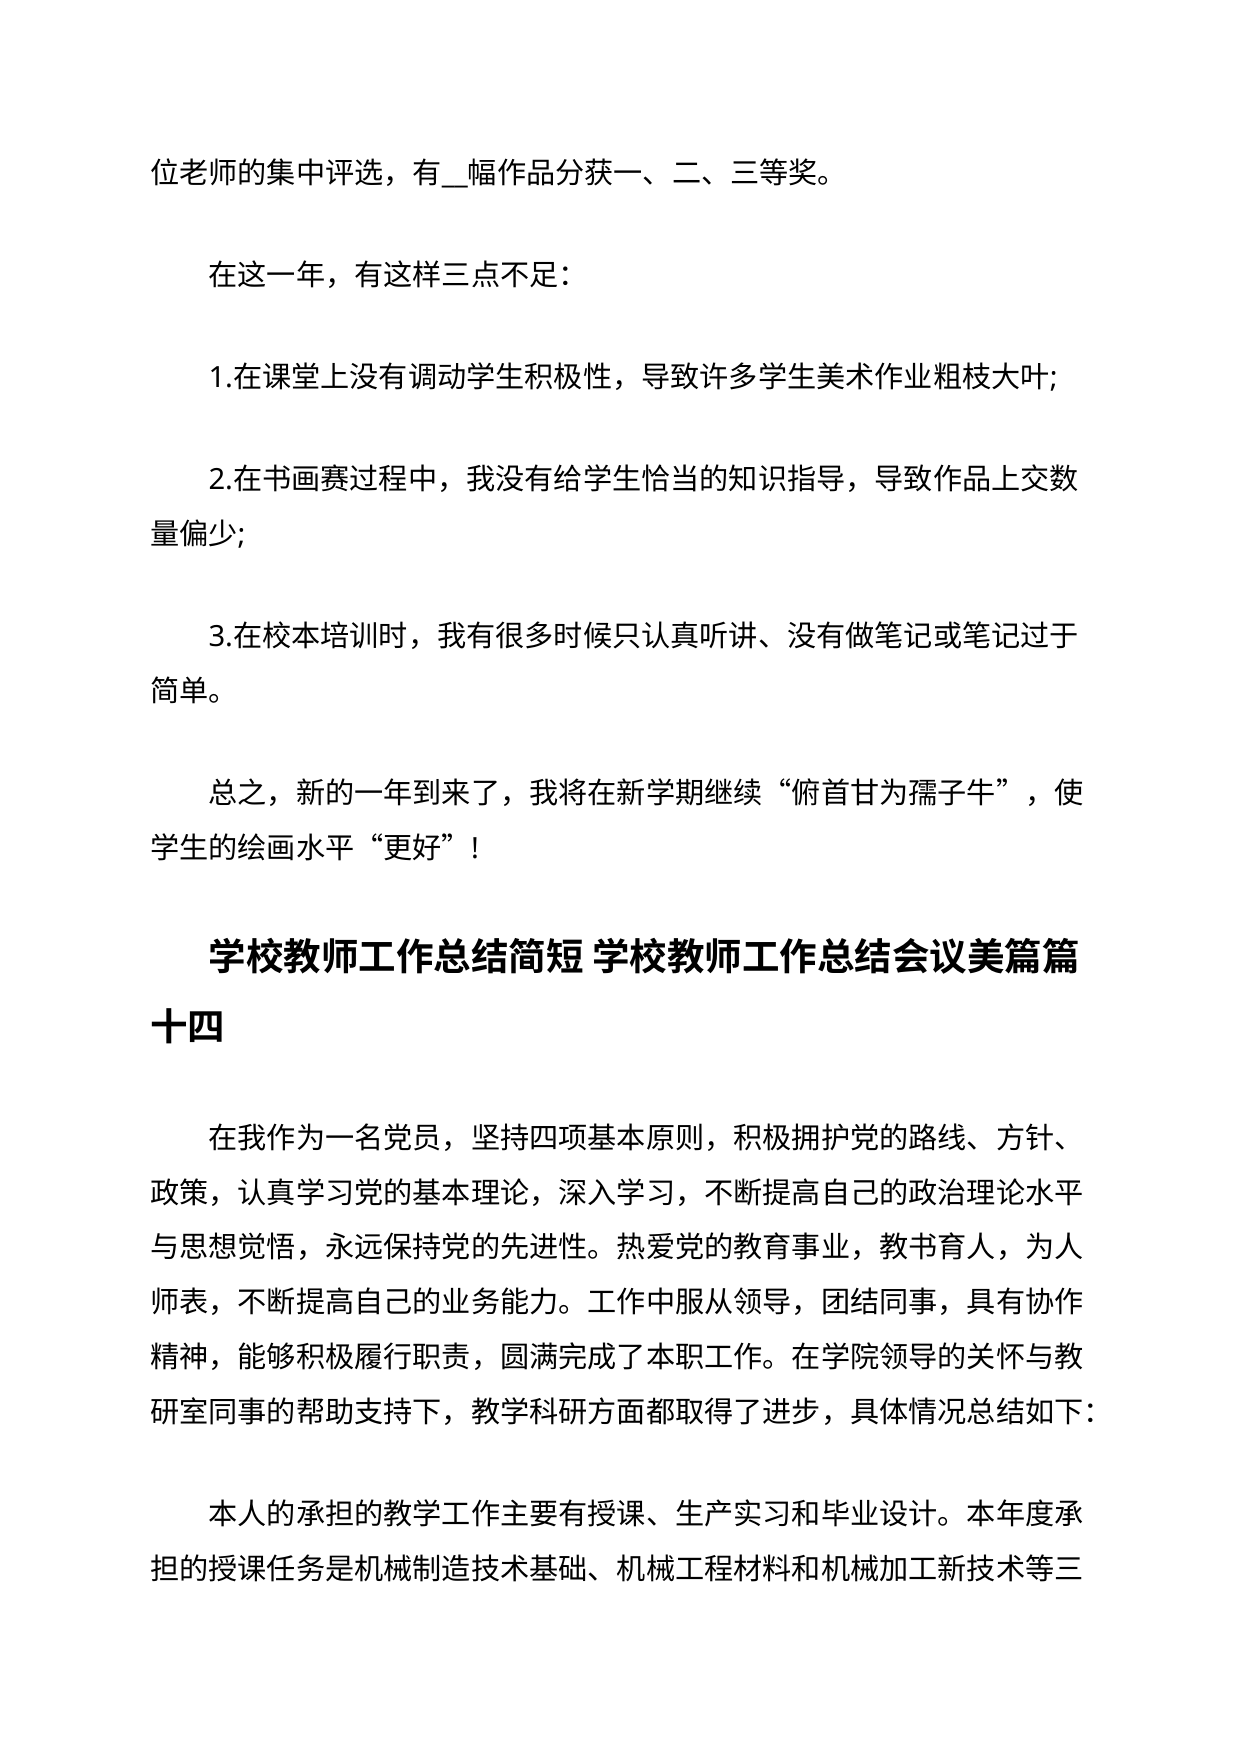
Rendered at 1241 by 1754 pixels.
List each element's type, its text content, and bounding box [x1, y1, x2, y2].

text 1.在课堂上没有调动学生积极性，导致许多学生美术作业粗枝大叶; [150, 354, 1090, 396]
text 学校教师工作总结简短 学校教师工作总结会议美篇篇十四 [150, 926, 1090, 1051]
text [150, 1491, 1090, 1588]
text 2.在书画赛过程中，我没有给学生恰当的知识指导，导致作品上交数量偏少; [150, 456, 1090, 553]
text 在这一年，有这样三点不足： [150, 252, 1090, 294]
text 总之，新的一年到来了，我将在新学期继续“俯首甘为孺子牛”，使学生的绘画水平“更好”! [150, 769, 1090, 867]
text 3.在校本培训时，我有很多时候只认真听讲、没有做笔记或笔记过于简单。 [150, 613, 1090, 710]
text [150, 150, 1090, 192]
text 在我作为一名党员，坚持四项基本原则，积极拥护党的路线、方针、政策，认真学习党的基本理论，深入学习，不断提高自己的政治理论水平与思想觉悟，永远保持党的先进性。热爱党的教育事业，教书育人，为人师表，不断提高自己的业务能力。工作中服从领导，团结同事，具有协作精神，能够积极履行职责，圆满完成了本职工作。在学院领导的关怀与教研室同事的帮助支持下，教学科研方面都取得了进步，具体情况总结如下： [150, 1114, 1090, 1431]
